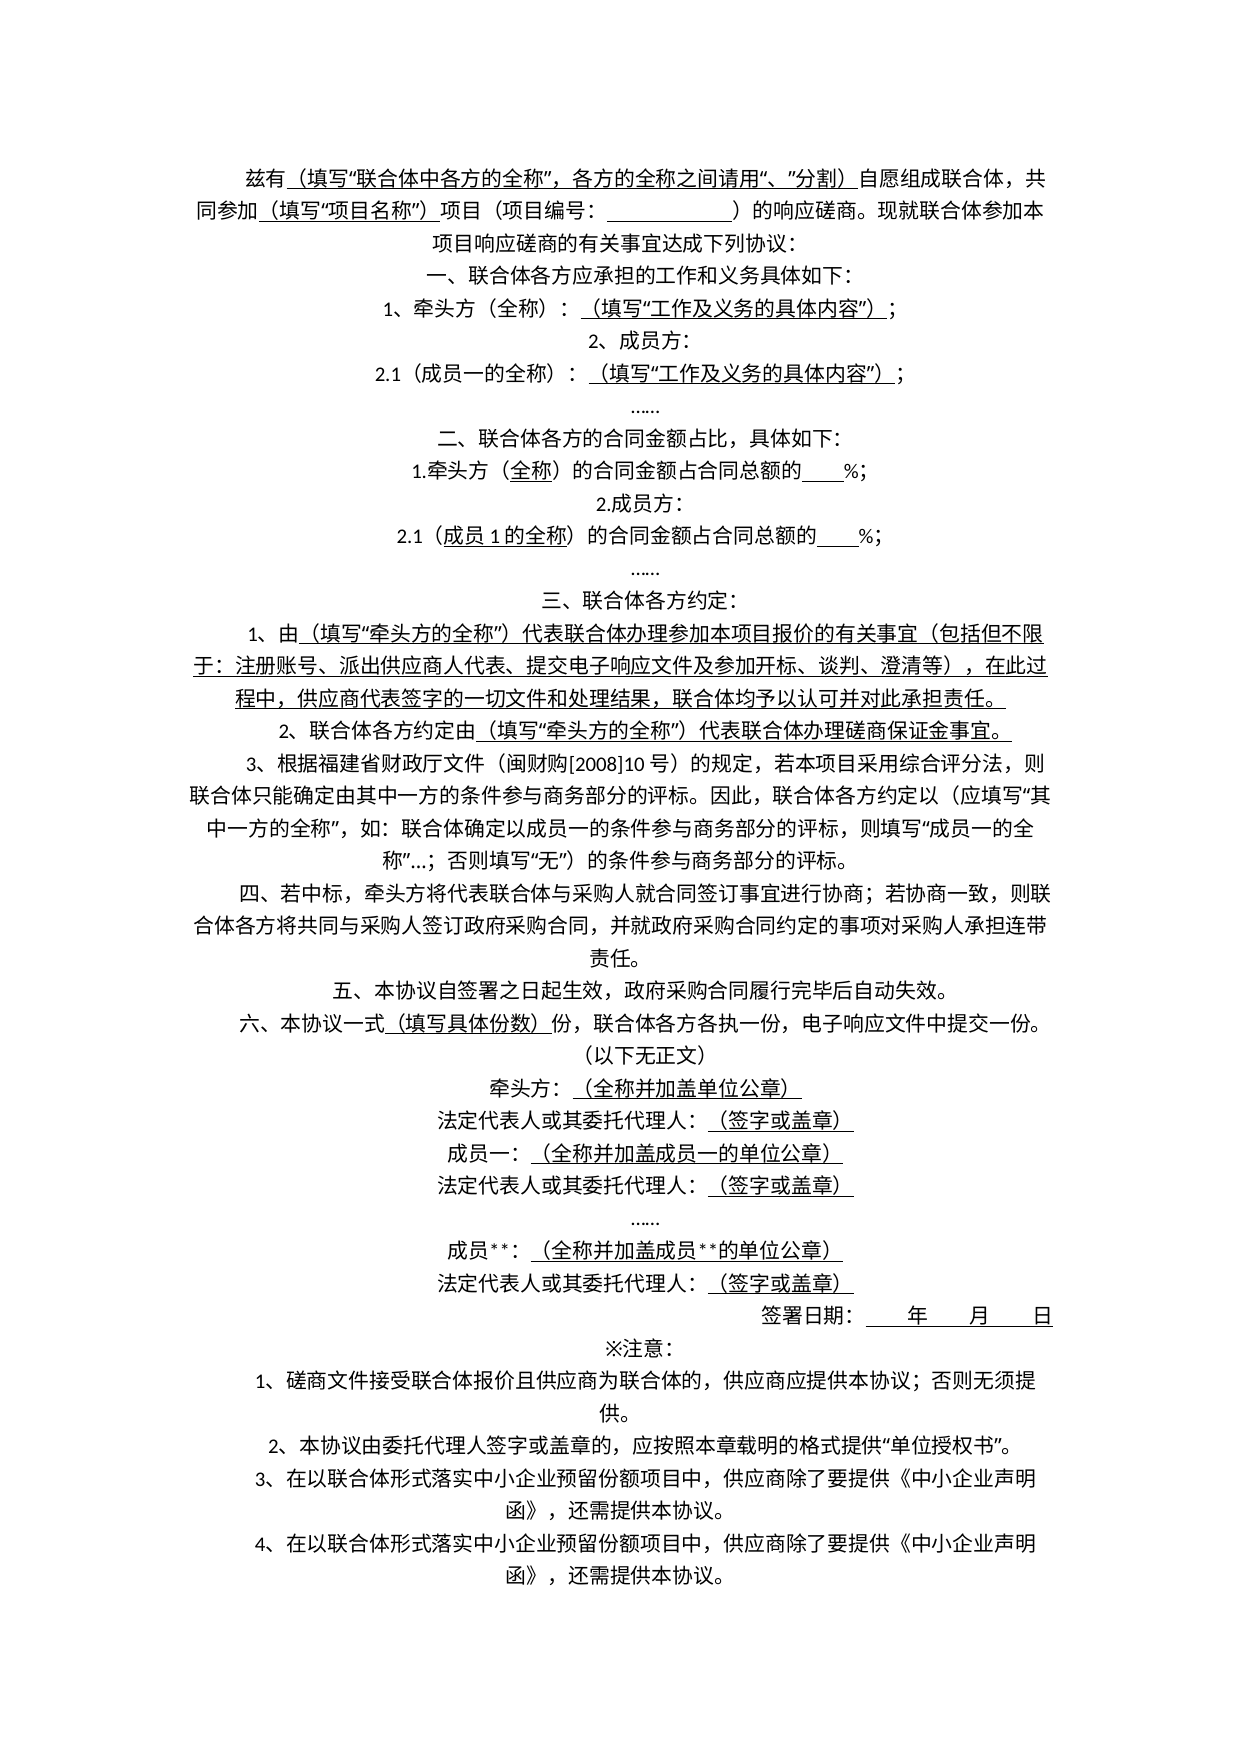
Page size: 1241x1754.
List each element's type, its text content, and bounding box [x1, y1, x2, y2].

text 2.1（成员1的全称）的合同金额占合同总额的 %； [187, 519, 1053, 552]
text 2、本协议由委托代理人签字或盖章的，应按照本章载明的格式提供“单位授权书”。 [187, 1429, 1053, 1462]
text 1、牵头方（全称）：（填写“工作及义务的具体内容”）； [187, 292, 1053, 324]
text 2、联合体各方约定由（填写“牵头方的全称”）代表联合体办理磋商保证金事宜。 [187, 714, 1053, 747]
text 五、本协议自签署之日起生效，政府采购合同履行完毕后自动失效。 [187, 974, 1053, 1007]
text 成员**：（全称并加盖成员**的单位公章） [187, 1234, 1053, 1267]
text ※注意： [187, 1332, 1053, 1364]
text 法定代表人或其委托代理人：（签字或盖章） [187, 1169, 1053, 1202]
text 三、联合体各方约定： [187, 584, 1053, 617]
text 3、根据福建省财政厅文件（闽财购[2008]10号）的规定，若本项目采用综合评分法，则联合体只能确定由其中一方的条件参与商务部分的评标。因此，联合体各方约定以（应填写“其中一方的全称”，如：联合体确定以成员一的条件参与商务部分的评标，则填写“成员一的全称”…；否则填写“无”）的条件参与商务部分的评标。 [187, 747, 1053, 877]
text 1、由（填写“牵头方的全称”）代表联合体办理参加本项目报价的有关事宜（包括但不限于：注册账号、派出供应商人代表、提交电子响应文件及参加开标、谈判、澄清等），在此过程中，供应商代表签字的一切文件和处理结果，联合体均予以认可并对此承担责任。 [187, 617, 1053, 714]
text 4、在以联合体形式落实中小企业预留份额项目中，供应商除了要提供《中小企业声明函》，还需提供本协议。 [187, 1527, 1053, 1592]
text 法定代表人或其委托代理人：（签字或盖章） [187, 1267, 1053, 1299]
text 3、在以联合体形式落实中小企业预留份额项目中，供应商除了要提供《中小企业声明函》，还需提供本协议。 [187, 1462, 1053, 1527]
text 二、联合体各方的合同金额占比，具体如下： [187, 422, 1053, 454]
text 2、成员方： [187, 324, 1053, 357]
text 法定代表人或其委托代理人：（签字或盖章） [187, 1104, 1053, 1137]
text （以下无正文） [187, 1039, 1053, 1072]
text 兹有（填写“联合体中各方的全称”，各方的全称之间请用“、”分割）自愿组成联合体，共同参加（填写“项目名称”）项目（项目编号： ）的响应磋商。现就联合体参加本项目响应磋商的有关事宜达成下列协议： [187, 162, 1053, 259]
text 签署日期： 年 月 日 [187, 1299, 1053, 1332]
text 1.牵头方（全称）的合同金额占合同总额的 %； [187, 454, 1053, 487]
text 1、磋商文件接受联合体报价且供应商为联合体的，供应商应提供本协议；否则无须提供。 [187, 1364, 1053, 1429]
text 牵头方：（全称并加盖单位公章） [187, 1072, 1053, 1104]
text 一、联合体各方应承担的工作和义务具体如下： [187, 259, 1053, 292]
text 成员一：（全称并加盖成员一的单位公章） [187, 1137, 1053, 1169]
text 2.成员方： [187, 487, 1053, 519]
text 六、本协议一式（填写具体份数）份，联合体各方各执一份，电子响应文件中提交一份。 [187, 1007, 1053, 1039]
text 2.1（成员一的全称）：（填写“工作及义务的具体内容”）； [187, 357, 1053, 389]
text …… [187, 389, 1053, 422]
text 四、若中标，牵头方将代表联合体与采购人就合同签订事宜进行协商；若协商一致，则联合体各方将共同与采购人签订政府采购合同，并就政府采购合同约定的事项对采购人承担连带责任。 [187, 877, 1053, 974]
text …… [187, 552, 1053, 584]
text …… [187, 1202, 1053, 1234]
